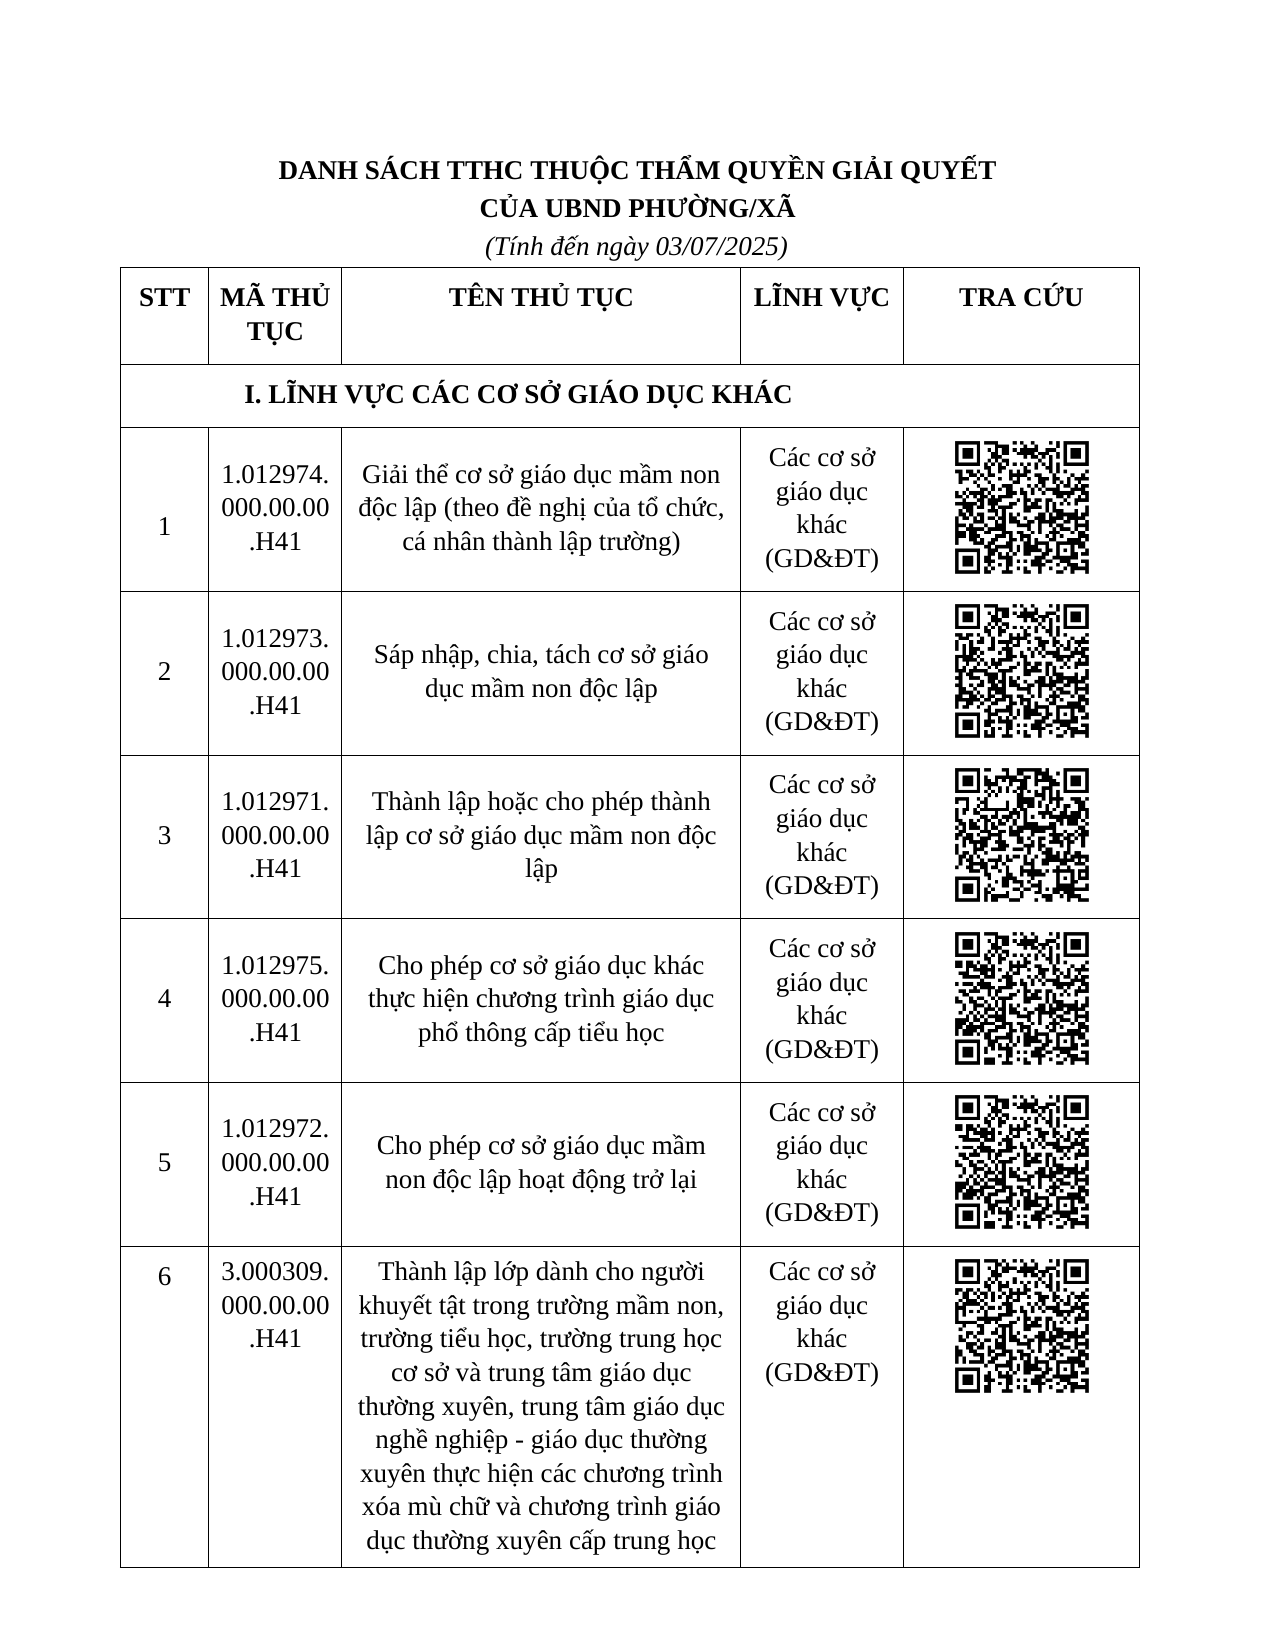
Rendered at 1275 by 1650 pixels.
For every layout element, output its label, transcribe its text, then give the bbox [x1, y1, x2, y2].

table_cell [904, 919, 1139, 1082]
table_cell Các cơ sở giáo dục khác (GD&ĐT) [741, 1083, 903, 1246]
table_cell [741, 1247, 903, 1567]
table_cell Cho phép cơ sở giáo dục mầm non độc lập hoạt động trở lại [342, 1083, 740, 1246]
table_header TRA CỨU [904, 268, 1139, 364]
table_cell Sáp nhập, chia, tách cơ sở giáo dục mầm non độc lập [342, 592, 740, 754]
table_cell 1.012975.000.00.00.H41 [209, 919, 341, 1082]
picture [951, 928, 1092, 1068]
table_cell 2 [121, 592, 208, 754]
table_cell Cho phép cơ sở giáo dục khác thực hiện chương trình giáo dục phổ thông cấp tiểu học [342, 919, 740, 1082]
table_cell Giải thể cơ sở giáo dục mầm non độc lập (theo đề nghị của tổ chức, cá nhân thành lập trường) [342, 428, 740, 591]
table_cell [209, 1247, 341, 1567]
picture [951, 600, 1092, 741]
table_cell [342, 1247, 740, 1567]
text DANH SÁCH TTHC THUỘC THẨM QUYỀN GIẢI QUYẾT [150, 154, 1125, 185]
table_cell [904, 592, 1139, 754]
table_cell 1.012974.000.00.00.H41 [209, 428, 341, 591]
table_cell [904, 756, 1139, 918]
table_cell 1 [121, 428, 208, 591]
text CỦA UBND PHƯỜNG/XÃ [150, 192, 1125, 223]
table_header MÃ THỦ TỤC [209, 268, 341, 364]
table_cell Các cơ sở giáo dục khác (GD&ĐT) [741, 592, 903, 754]
picture [951, 764, 1092, 905]
table_cell 4 [121, 919, 208, 1082]
table_cell Các cơ sở giáo dục khác (GD&ĐT) [741, 428, 903, 591]
table_header STT [121, 268, 208, 364]
table_cell 1.012973.000.00.00.H41 [209, 592, 341, 754]
table_cell Các cơ sở giáo dục khác (GD&ĐT) [741, 919, 903, 1082]
table_cell 5 [121, 1083, 208, 1246]
text (Tính đến ngày 03/07/2025) [150, 229, 1125, 261]
table_cell 1.012971.000.00.00.H41 [209, 756, 341, 918]
table_cell Các cơ sở giáo dục khác (GD&ĐT) [741, 756, 903, 918]
table_header LĨNH VỰC [741, 268, 903, 364]
table_cell I. LĨNH VỰC CÁC CƠ SỞ GIÁO DỤC KHÁC [121, 365, 1139, 427]
picture [951, 1091, 1092, 1232]
table_cell Thành lập hoặc cho phép thành lập cơ sở giáo dục mầm non độc lập [342, 756, 740, 918]
table_cell 1.012972.000.00.00.H41 [209, 1083, 341, 1246]
table_cell [904, 428, 1139, 591]
picture [951, 437, 1092, 577]
table_cell 3 [121, 756, 208, 918]
table_cell 6 [121, 1247, 208, 1567]
table_cell [904, 1083, 1139, 1246]
table_cell [904, 1247, 1139, 1567]
picture [951, 1255, 1092, 1396]
table_header TÊN THỦ TỤC [342, 268, 740, 364]
